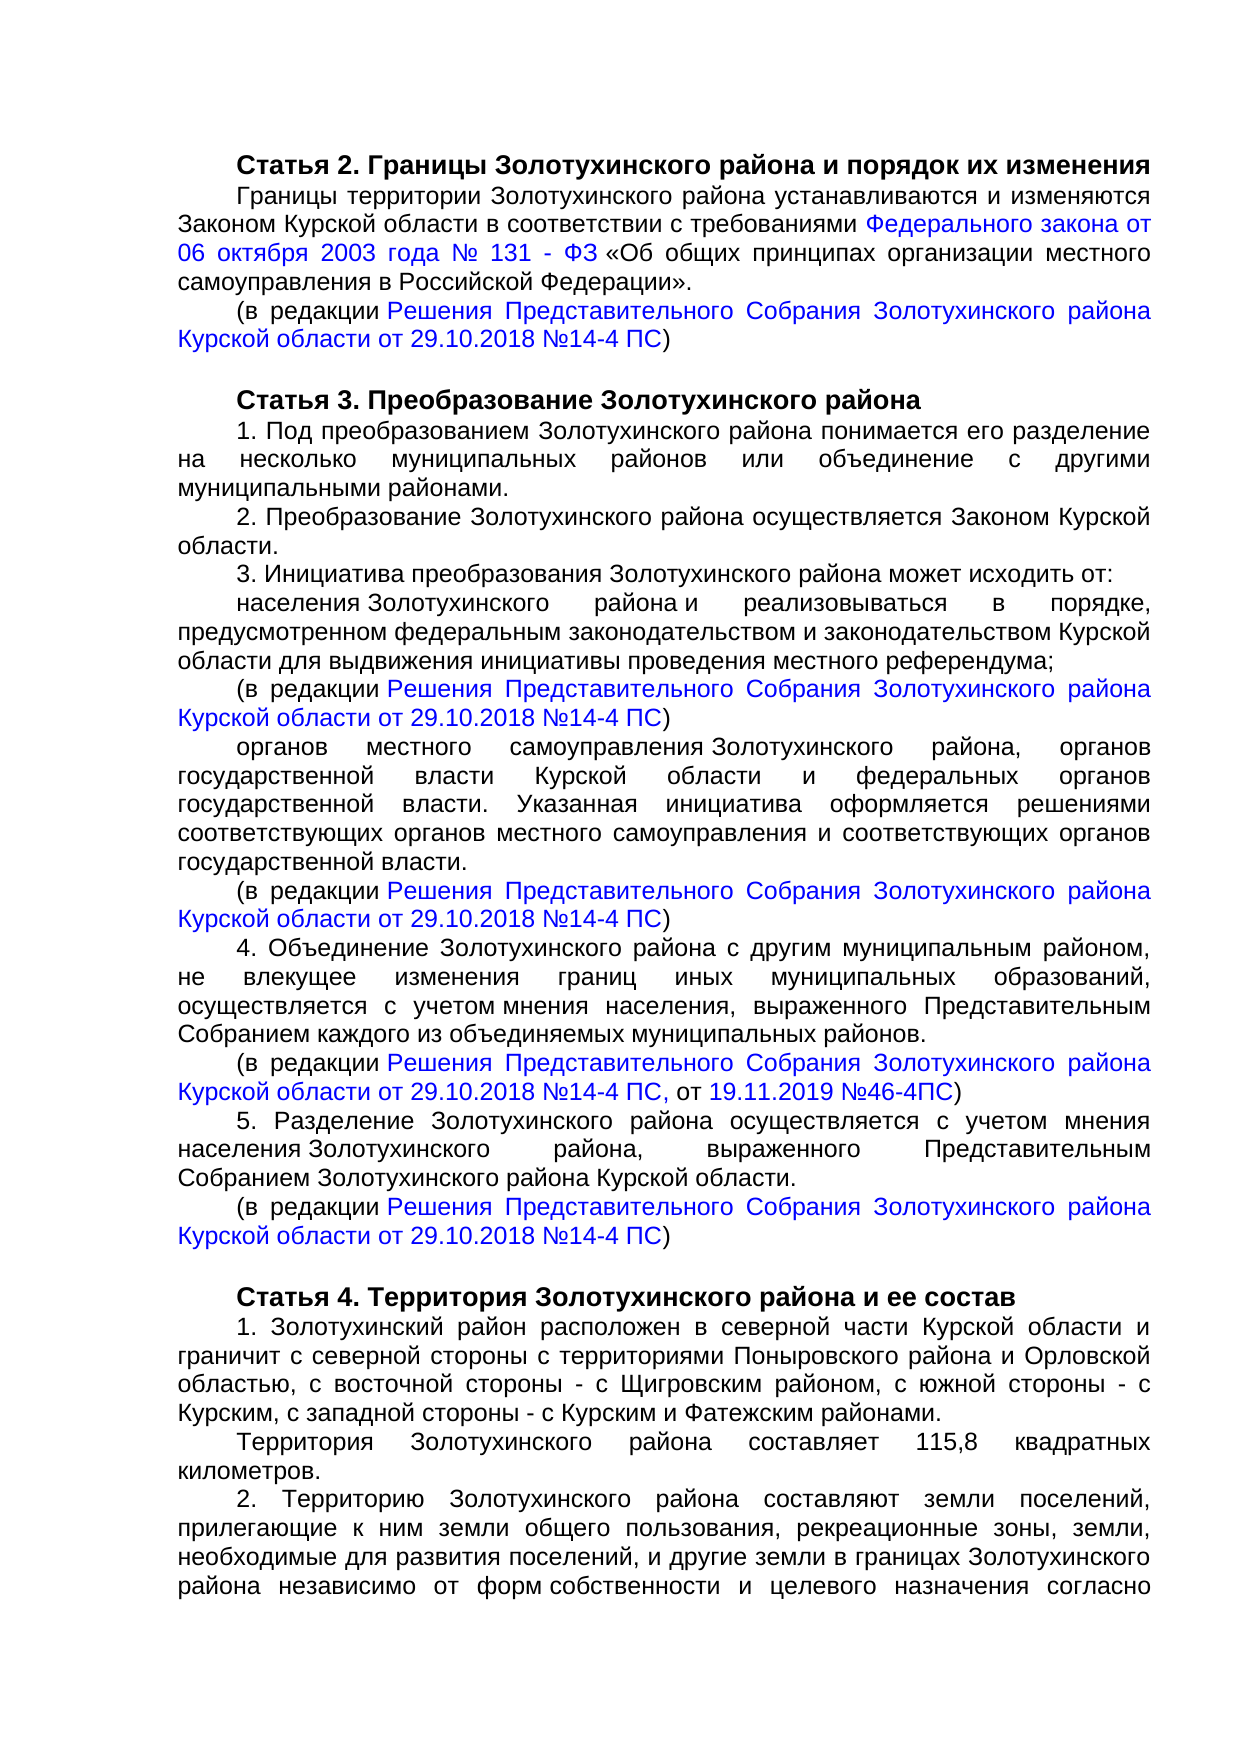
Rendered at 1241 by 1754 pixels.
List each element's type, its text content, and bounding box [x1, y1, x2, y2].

text Статья 3. Преобразование Золотухинского района [177, 384, 1152, 416]
text 2. Преобразование Золотухинского района осуществляется Законом Курской области. [177, 502, 1152, 559]
text органов местного самоуправления Золотухинского района, органов государственной власти Курской области и федеральных органов государственной власти. Указанная инициатива оформляется решениями соответствующих органов местного самоуправления и соответствующих органов государственной власти. [177, 732, 1152, 876]
text 4. Объединение Золотухинского района с другим муниципальным районом, не влекущее изменения границ иных муниципальных образований, осуществляется с учетом мнения населения, выраженного Представительным Собранием каждого из объединяемых муниципальных районов. [177, 933, 1152, 1048]
text (в редакции Решения Представительного Собрания Золотухинского района Курской области от 29.10.2018 №14-4 ПС) [177, 876, 1152, 933]
text населения Золотухинского района и реализовываться в порядке, предусмотренном федеральным законодательством и законодательством Курской области для выдвижения инициативы проведения местного референдума; [177, 588, 1152, 674]
text (в редакции Решения Представительного Собрания Золотухинского района Курской области от 29.10.2018 №14-4 ПС) [177, 1192, 1152, 1249]
text 1. Под преобразованием Золотухинского района понимается его разделение на несколько муниципальных районов или объединение с другими муниципальными районами. [177, 416, 1152, 502]
text Статья 4. Территория Золотухинского района и ее состав [177, 1281, 1152, 1312]
text (в редакции Решения Представительного Собрания Золотухинского района Курской области от 29.10.2018 №14-4 ПС) [177, 674, 1152, 732]
text Территория Золотухинского района составляет 115,8 квадратных километров. [177, 1427, 1152, 1484]
text 1. Золотухинский район расположен в северной части Курской области и граничит с северной стороны с территориями Поныровского района и Орловской областью, с восточной стороны - с Щигровским районом, с южной стороны - с Курским, с западной стороны - с Курским и Фатежским районами. [177, 1312, 1152, 1427]
text (в редакции Решения Представительного Собрания Золотухинского района Курской области от 29.10.2018 №14-4 ПС) [177, 296, 1152, 353]
text 5. Разделение Золотухинского района осуществляется с учетом мнения населения Золотухинского района, выраженного Представительным Собранием Золотухинского района Курской области. [177, 1106, 1152, 1192]
text Статья 2. Границы Золотухинского района и порядок их изменения [177, 149, 1152, 181]
text Границы территории Золотухинского района устанавливаются и изменяются Законом Курской области в соответствии с требованиями Федерального закона от 06 октября 2003 года № 131 - ФЗ «Об общих принципах организации местного самоуправления в Российской Федерации». [177, 181, 1152, 296]
text 3. Инициатива преобразования Золотухинского района может исходить от: [177, 559, 1152, 588]
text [177, 1484, 1152, 1599]
text (в редакции Решения Представительного Собрания Золотухинского района Курской области от 29.10.2018 №14-4 ПС, от 19.11.2019 №46-4ПС) [177, 1048, 1152, 1106]
